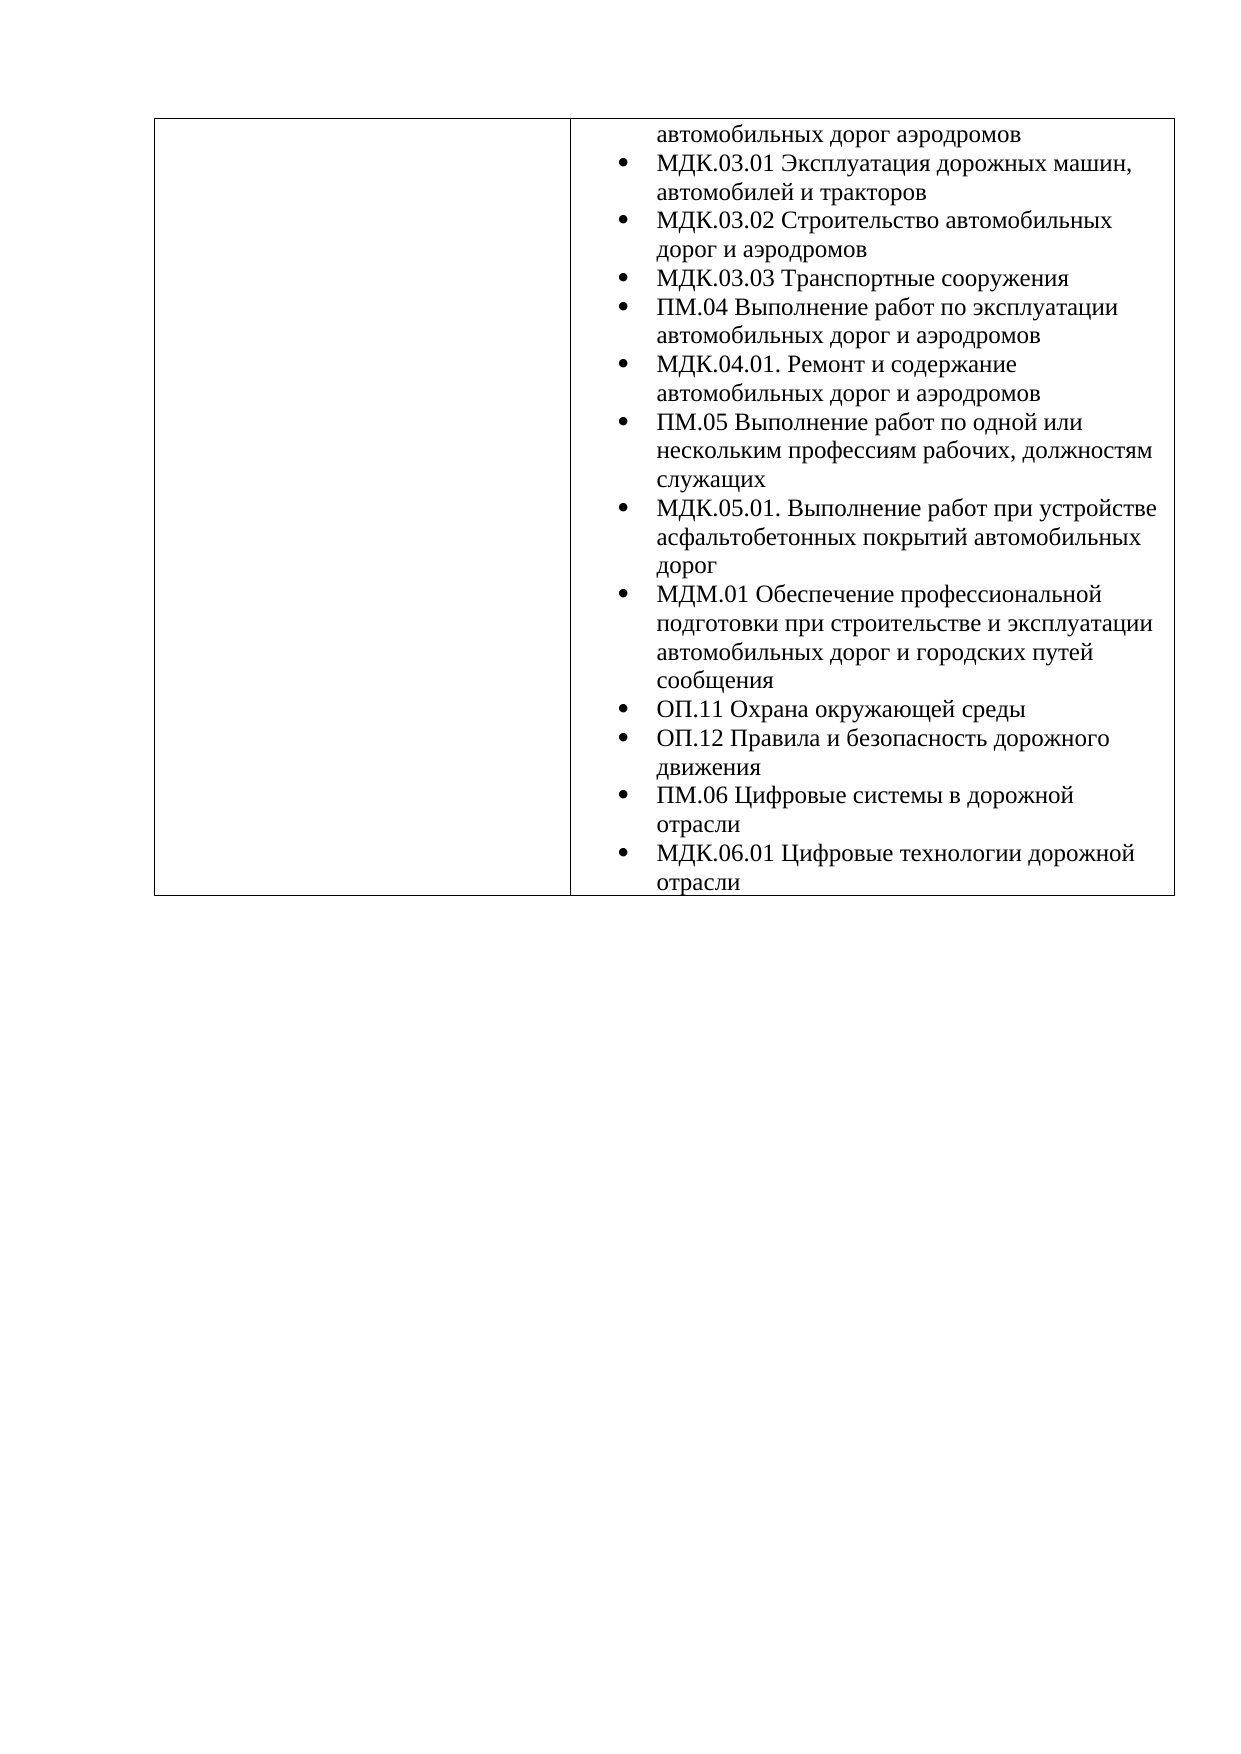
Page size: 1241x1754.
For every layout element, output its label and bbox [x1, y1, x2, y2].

table_cell [155, 119, 570, 895]
table_cell [571, 119, 1174, 895]
